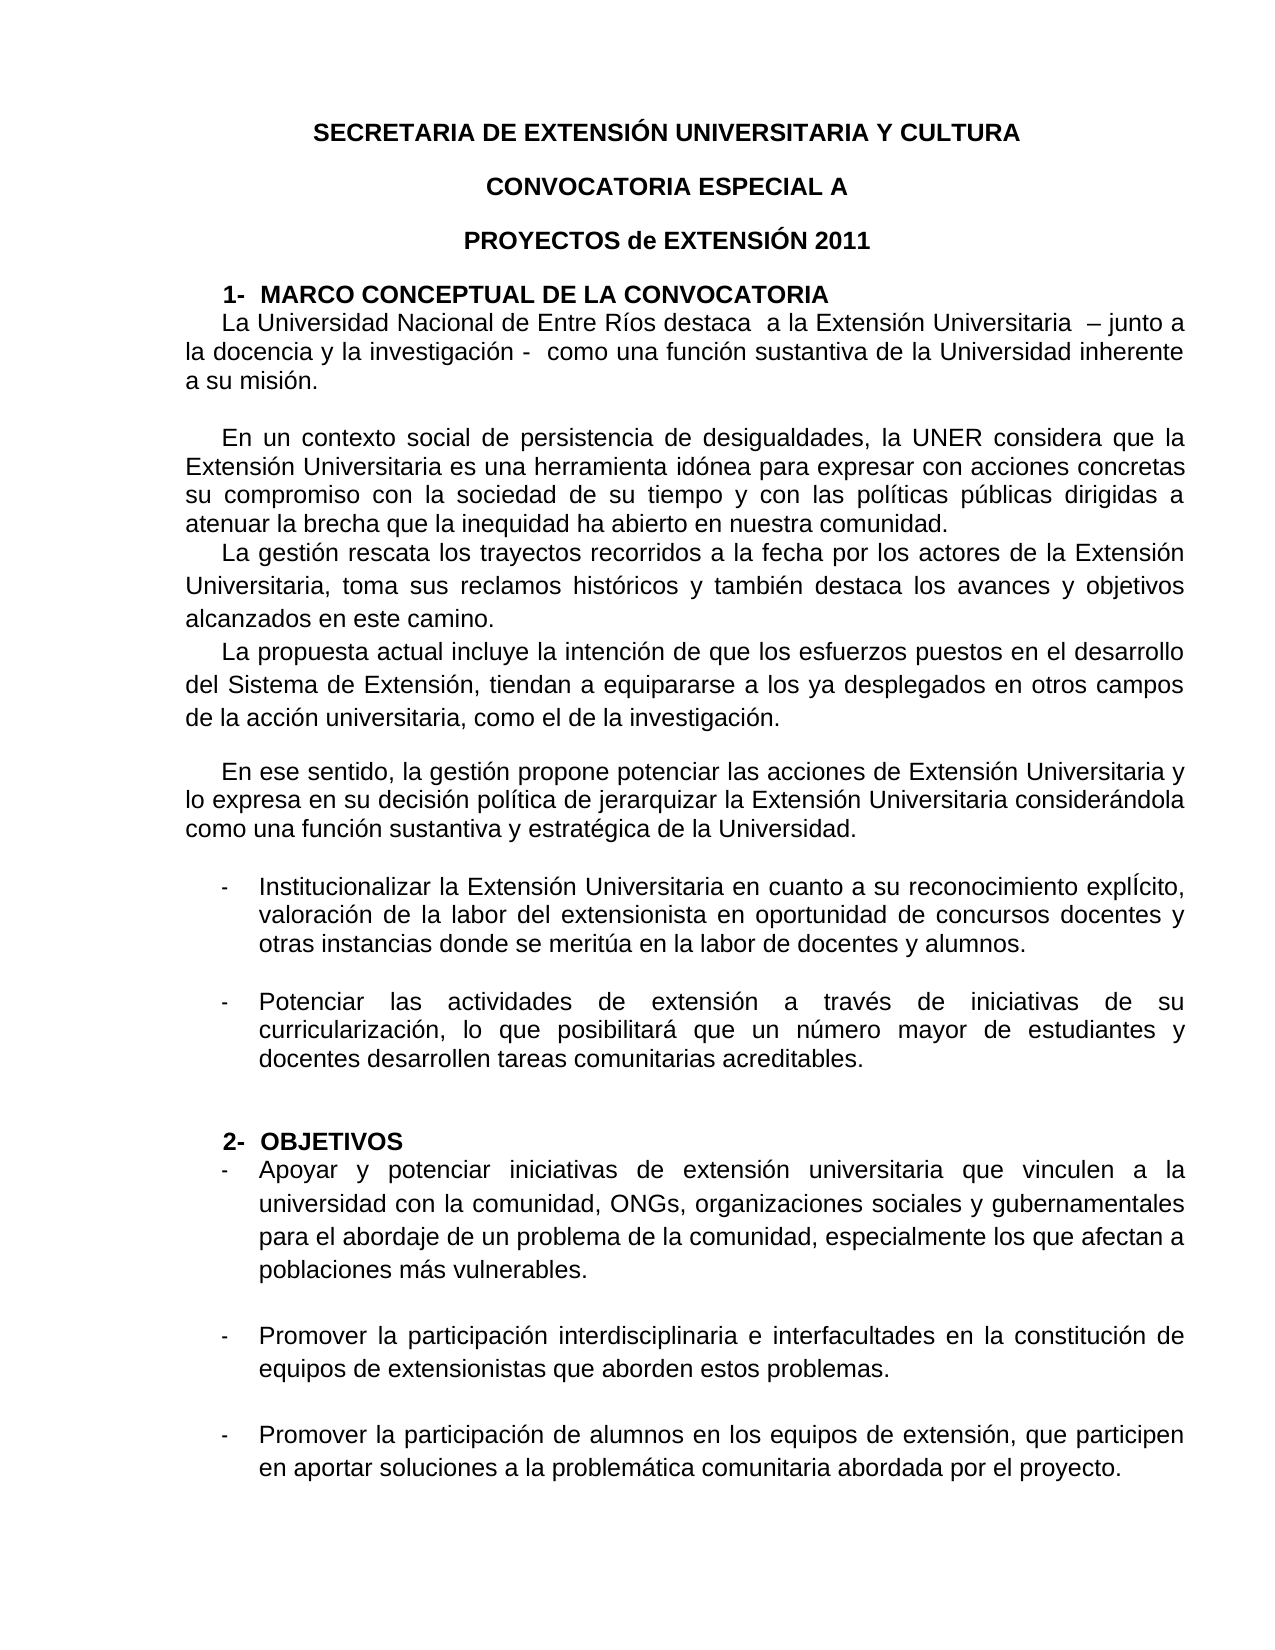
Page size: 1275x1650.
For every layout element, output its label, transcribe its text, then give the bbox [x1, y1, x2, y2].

text PROYECTOS de EXTENSIÓN 2011 [148, 226, 1186, 254]
list Potenciar las actividades de extensión a través de iniciativas de su curricularización, lo que posibilitará que un número mayor de estudiantes y docentes desarrollen tareas comunitarias acreditables. [221, 987, 1186, 1073]
list La gestión rescata los trayectos recorridos a la fecha por los actores de , toma sus reclamos históricos y también destaca los avances y objetivos alcanzados en este camino. [185, 538, 1186, 632]
text SECRETARIA DE EXTENSIÓN UNIVERSITARIA Y CULTURA [148, 118, 1186, 147]
text de Entre Ríos destaca a – junto a la docencia y la investigación - como una función sustantiva de inherente a su misión. [185, 308, 1186, 395]
text En ese sentido, la gestión propone potenciar las acciones de Extensión Universitaria y lo expresa en su decisión política de jerarquizar considerándola como una función sustantiva y estratégica de [185, 757, 1186, 843]
list OBJETIVOS [223, 1127, 1186, 1156]
text CONVOCATORIA ESPECIAL A [148, 172, 1186, 201]
list Institucionalizar en cuanto a su reconocimiento explÍcito, valoración de la labor del extensionista en oportunidad de concursos docentes y otras instancias donde se meritúa en la labor de docentes y alumnos. [221, 872, 1186, 958]
list Promover la participación de alumnos en los equipos de extensión, que participen en aportar soluciones a la problemática comunitaria abordada por el proyecto. [221, 1420, 1186, 1481]
list La propuesta actual incluye la intención de que los esfuerzos puestos en el desarrollo del Sistema de Extensión, tiendan a equipararse a los ya desplegados en otros campos de la acción universitaria, como el de la investigación. [185, 637, 1186, 732]
text En un contexto social de persistencia de desigualdades, la UNER considera que es una herramienta idónea para expresar con acciones concretas su compromiso con la sociedad de su tiempo y con las políticas públicas dirigidas a atenuar la brecha que la inequidad ha abierto en nuestra comunidad. [185, 423, 1186, 538]
list Promover la participación interdisciplinaria e interfacultades en la constitución de equipos de extensionistas que aborden estos problemas. [221, 1321, 1186, 1382]
list MARCO CONCEPTUAL DE [223, 280, 1186, 308]
list Apoyar y potenciar iniciativas de extensión universitaria que vinculen a la universidad con la comunidad, ONGs, organizaciones sociales y gubernamentales para el abordaje de un problema de la comunidad, especialmente los que afectan a poblaciones más vulnerables. [221, 1156, 1186, 1283]
